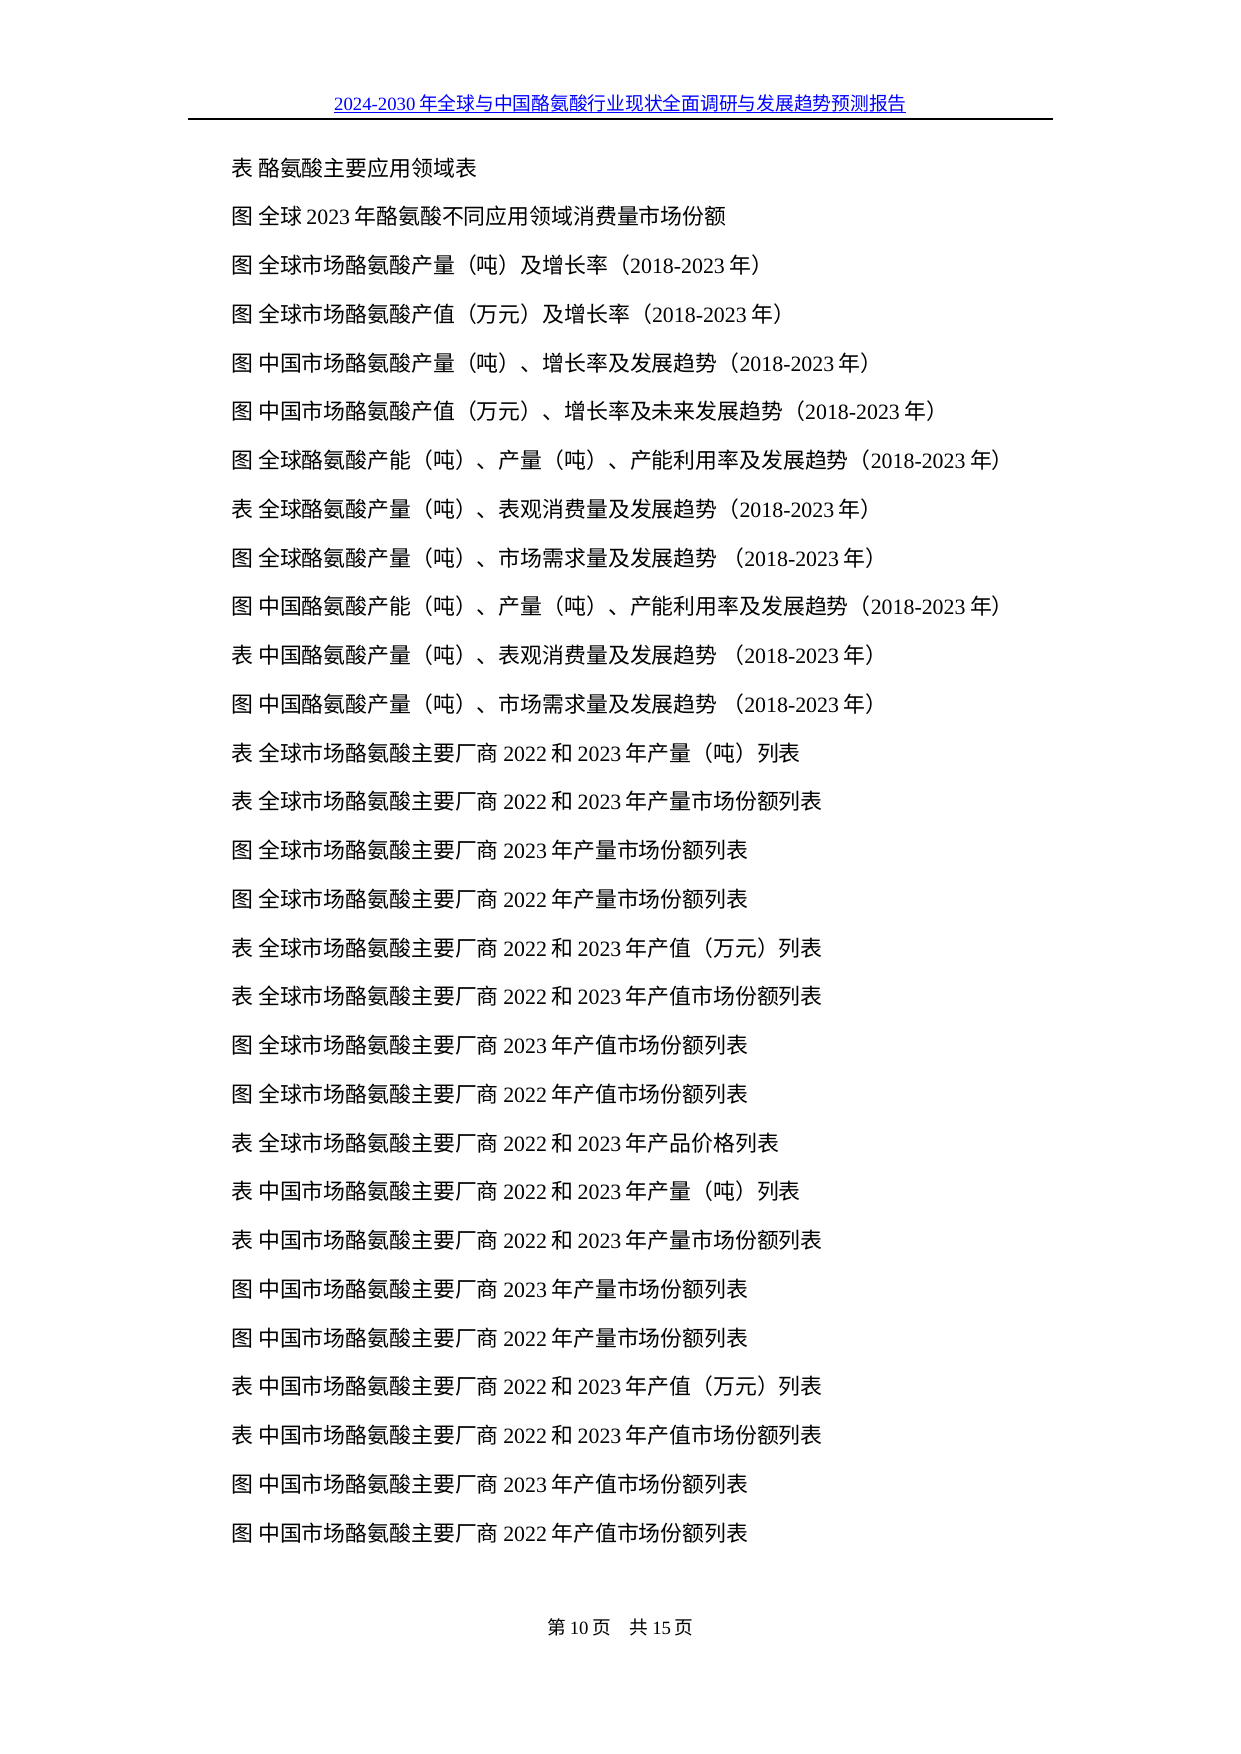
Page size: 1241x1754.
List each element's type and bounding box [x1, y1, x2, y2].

text [187, 150, 1053, 1548]
